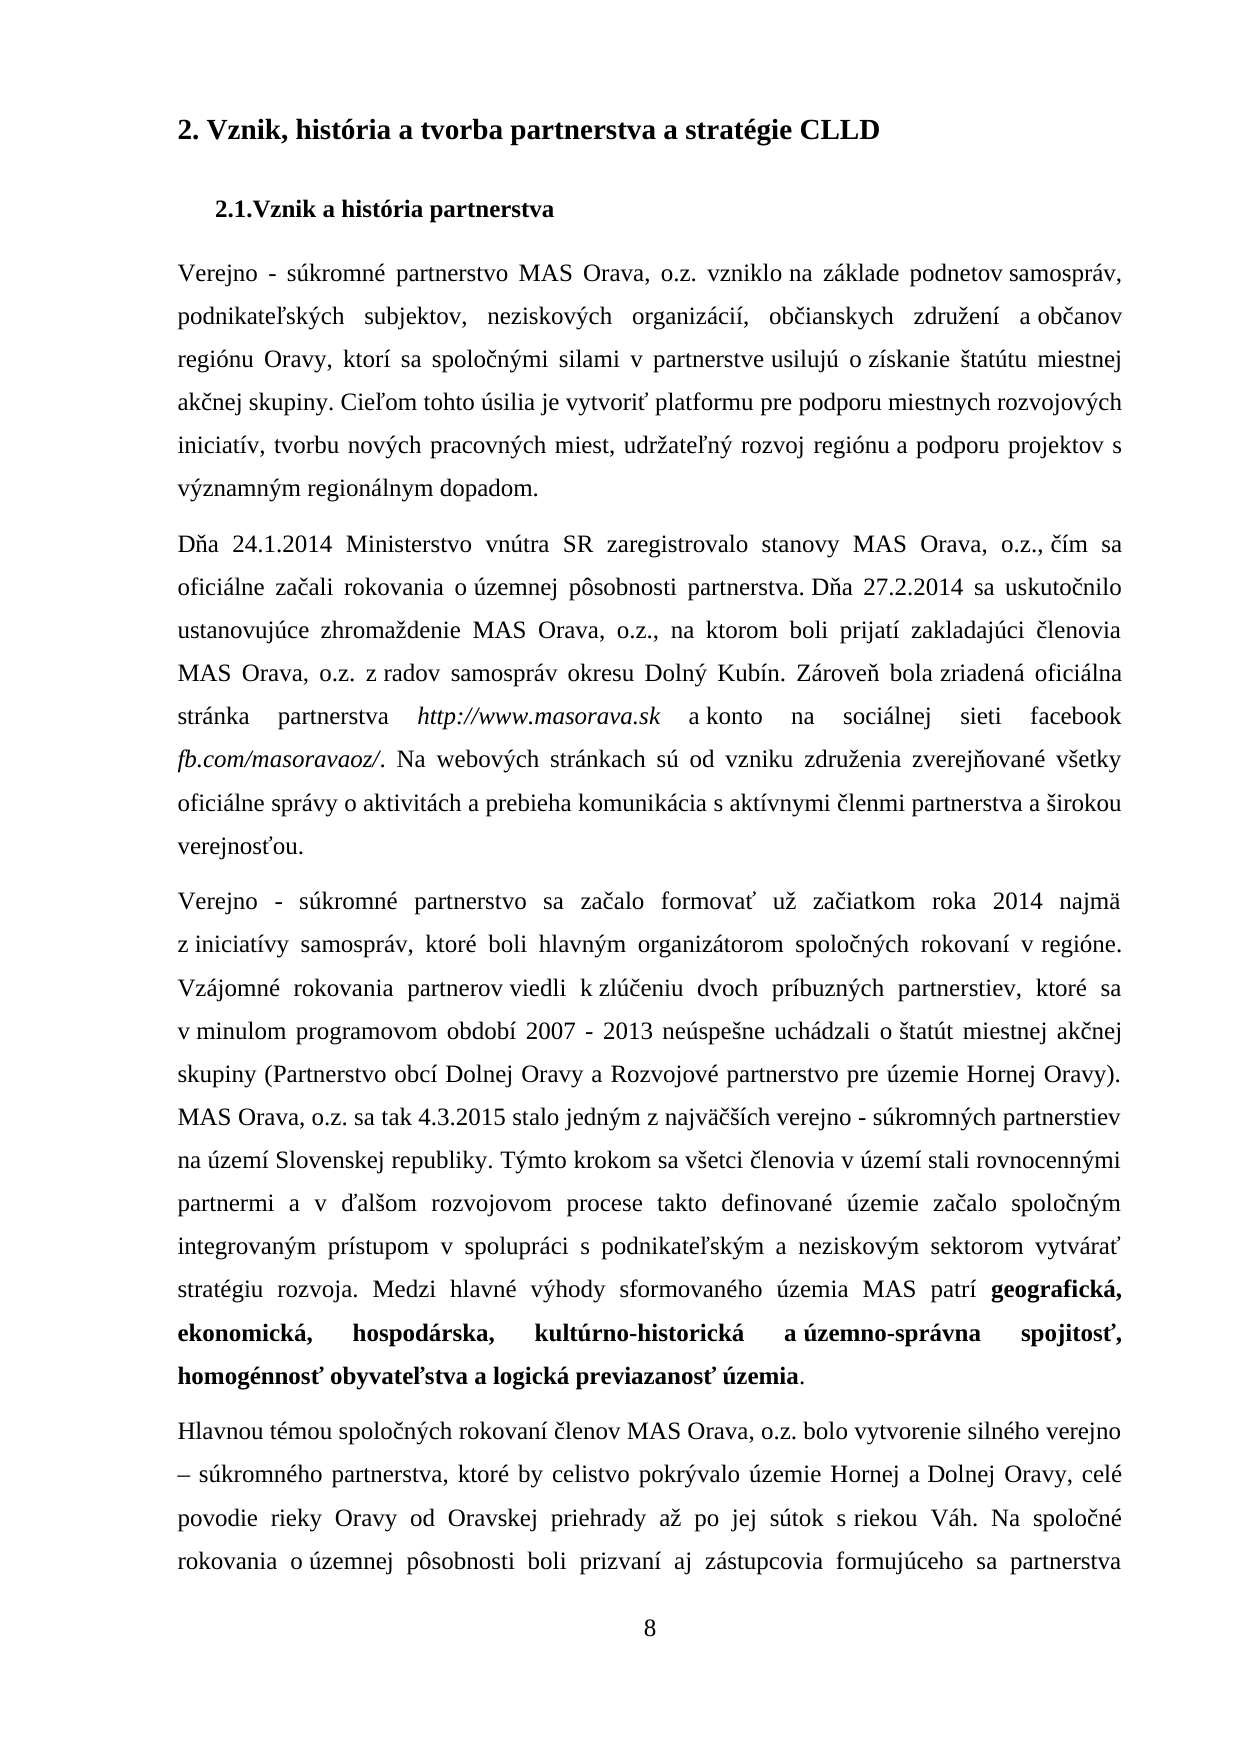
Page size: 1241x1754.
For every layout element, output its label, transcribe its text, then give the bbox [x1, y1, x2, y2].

text Dňa 24.1.2014 Ministerstvo vnútra SR zaregistrovalo stanovy MAS Orava, o.z., čím sa oficiálne začali rokovania o územnej pôsobnosti partnerstva. Dňa 27.2.2014 sa uskutočnilo ustanovujúce zhromaždenie MAS Orava, o.z., na ktorom boli prijatí zakladajúci členovia MAS Orava, o.z. z radov samospráv okresu Dolný Kubín. Zároveň bola zriadená oficiálna stránka partnerstva http://www.masorava.sk a konto na sociálnej sieti facebook fb.com/masoravaoz/. Na webových stránkach sú od vzniku združenia zverejňované všetky oficiálne správy o aktivitách a prebieha komunikácia s aktívnymi členmi partnerstva a širokou verejnosťou. [177, 529, 1122, 859]
subtitle Vznik a história partnerstva [215, 194, 1122, 222]
text Verejno - súkromné partnerstvo sa začalo formovať už začiatkom roka 2014 najmä z iniciatívy samospráv, ktoré boli hlavným organizátorom spoločných rokovaní v regióne. Vzájomné rokovania partnerov viedli k zlúčeniu dvoch príbuzných partnerstiev, ktoré sa v minulom programovom období 2007 - 2013 neúspešne uchádzali o štatút miestnej akčnej skupiny (Partnerstvo obcí Dolnej Oravy a Rozvojové partnerstvo pre územie Hornej Oravy). MAS Orava, o.z. sa tak 4.3.2015 stalo jedným z najväčších verejno - súkromných partnerstiev na území Slovenskej republiky. Týmto krokom sa všetci členovia v území stali rovnocennými partnermi a v ďalšom rozvojovom procese takto definované územie začalo spoločným integrovaným prístupom v spolupráci s podnikateľským a neziskovým sektorom vytvárať stratégiu rozvoja. Medzi hlavné výhody sformovaného územia MAS patrí geografická, ekonomická, hospodárska, kultúrno-historická a územno-správna spojitosť, homogénnosť obyvateľstva a logická previazanosť územia. [177, 886, 1122, 1389]
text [177, 1416, 1122, 1574]
text Verejno - súkromné partnerstvo MAS Orava, o.z. vzniklo na základe podnetov samospráv, podnikateľských subjektov, neziskových organizácií, občianskych združení a občanov regiónu Oravy, ktorí sa spoločnými silami v partnerstve usilujú o získanie štatútu miestnej akčnej skupiny. Cieľom tohto úsilia je vytvoriť platformu pre podporu miestnych rozvojových iniciatív, tvorbu nových pracovných miest, udržateľný rozvoj regiónu a podporu projektov s významným regionálnym dopadom. [177, 258, 1122, 502]
text 2. Vznik, história a tvorba partnerstva a stratégie CLLD [177, 112, 1122, 146]
